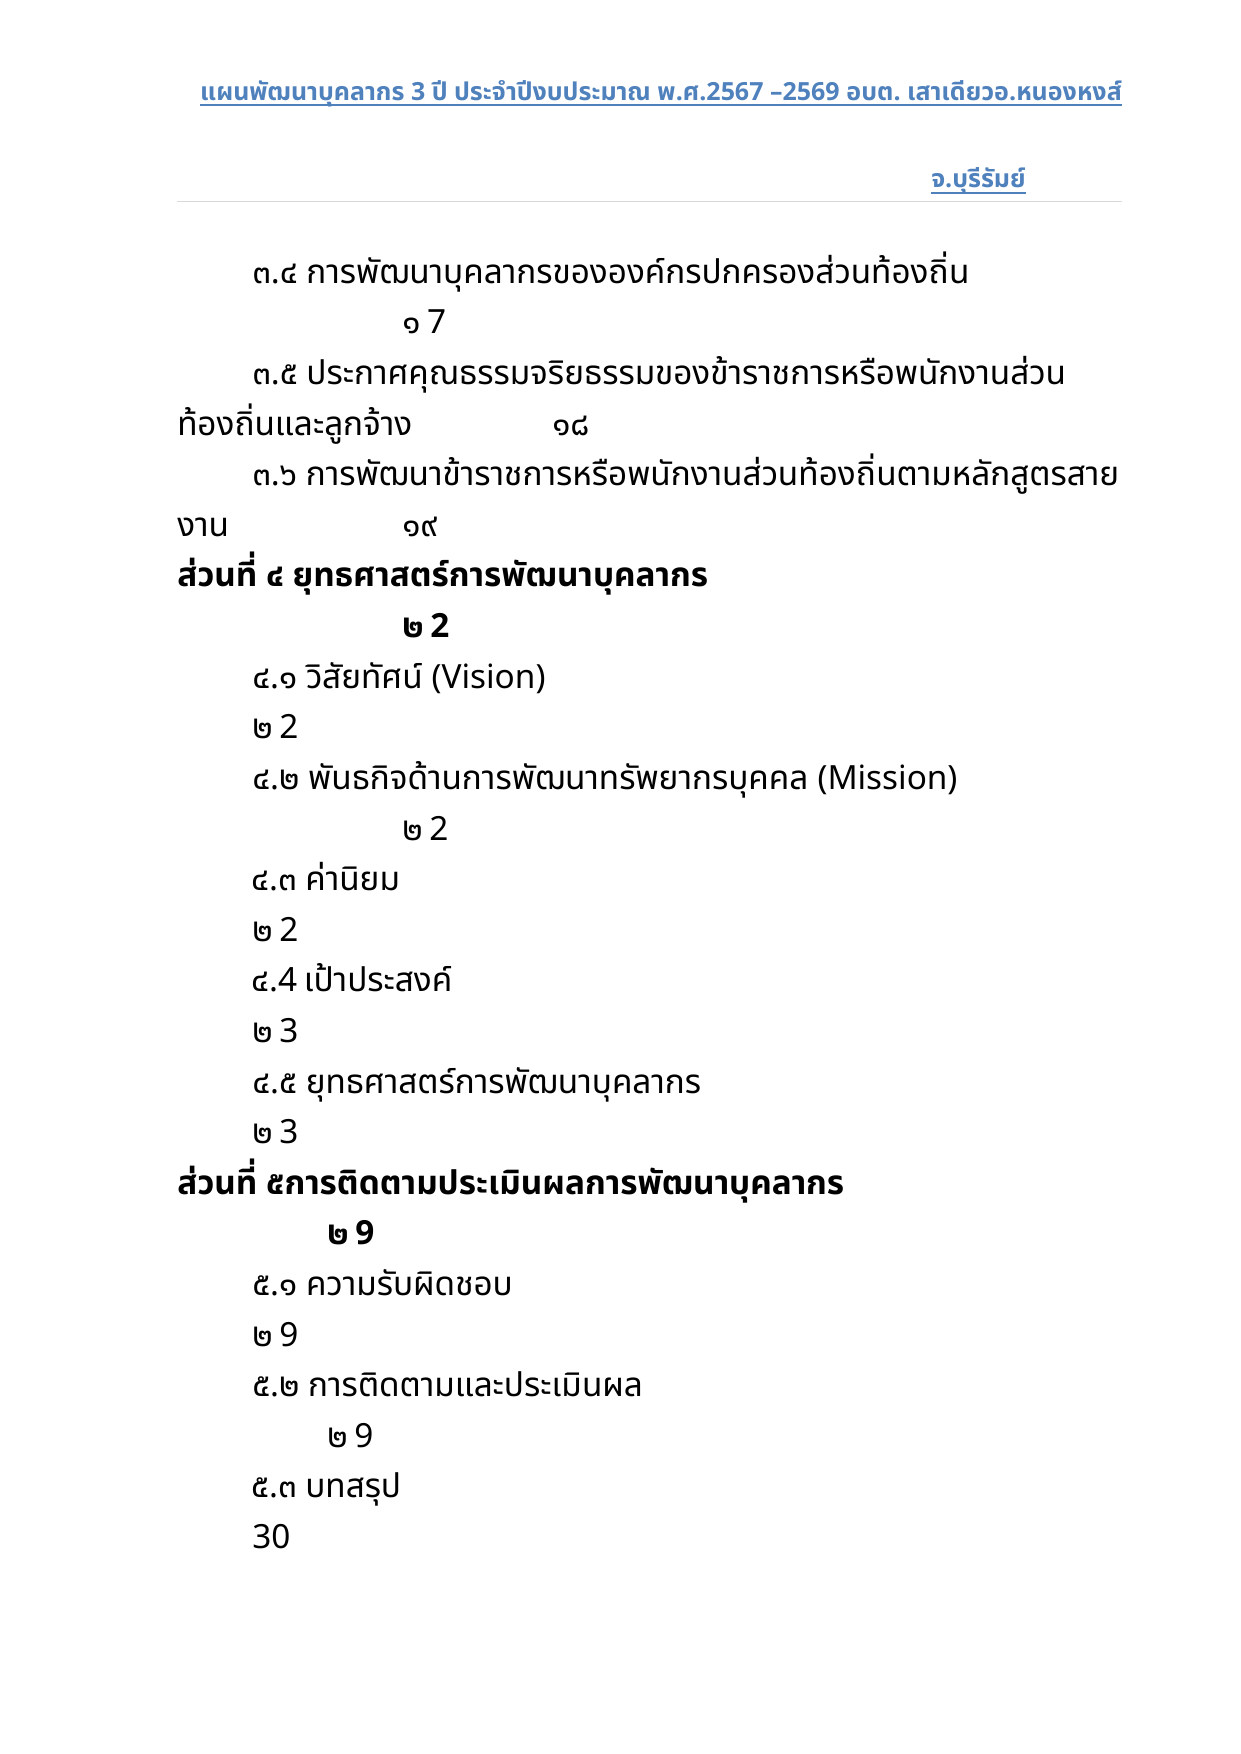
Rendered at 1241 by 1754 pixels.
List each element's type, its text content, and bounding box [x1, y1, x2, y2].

text ๔.4เป้าประสงค์ ๒3 [177, 956, 1122, 1057]
text ส่วนที่ ๔ ยุทธศาสตร์การพัฒนาบุคลากร ๒2 [177, 551, 1122, 652]
text ๔.๓ ค่านิยม ๒2 [177, 855, 1122, 956]
text ๕.๑ ความรับผิดชอบ ๒9 [177, 1260, 1122, 1361]
text ๓.๔ การพัฒนาบุคลากรขององค์กรปกครองส่วนท้องถิ่น ๑7 [177, 248, 1122, 349]
text ๕.๒ การติดตามและประเมินผล ๒9 [177, 1361, 1122, 1462]
text ๔.๑ วิสัยทัศน์ (Vision) ๒2 [177, 652, 1122, 754]
text ๕.๓ บทสรุป 30 [177, 1462, 1122, 1558]
text ๓.๖ การพัฒนาข้าราชการหรือพนักงานส่วนท้องถิ่นตามหลักสูตรสายงาน ๑๙ [177, 450, 1122, 551]
text ส่วนที่ ๕การติดตามประเมินผลการพัฒนาบุคลากร ๒9 [177, 1159, 1122, 1260]
text ๔.๒ พันธกิจด้านการพัฒนาทรัพยากรบุคคล (Mission) ๒2 [177, 754, 1122, 855]
text ๓.๕ ประกาศคุณธรรมจริยธรรมของข้าราชการหรือพนักงานส่วนท้องถิ่นและลูกจ้าง ๑๘ [177, 349, 1122, 450]
text ๔.๕ ยุทธศาสตร์การพัฒนาบุคลากร ๒3 [177, 1057, 1122, 1159]
